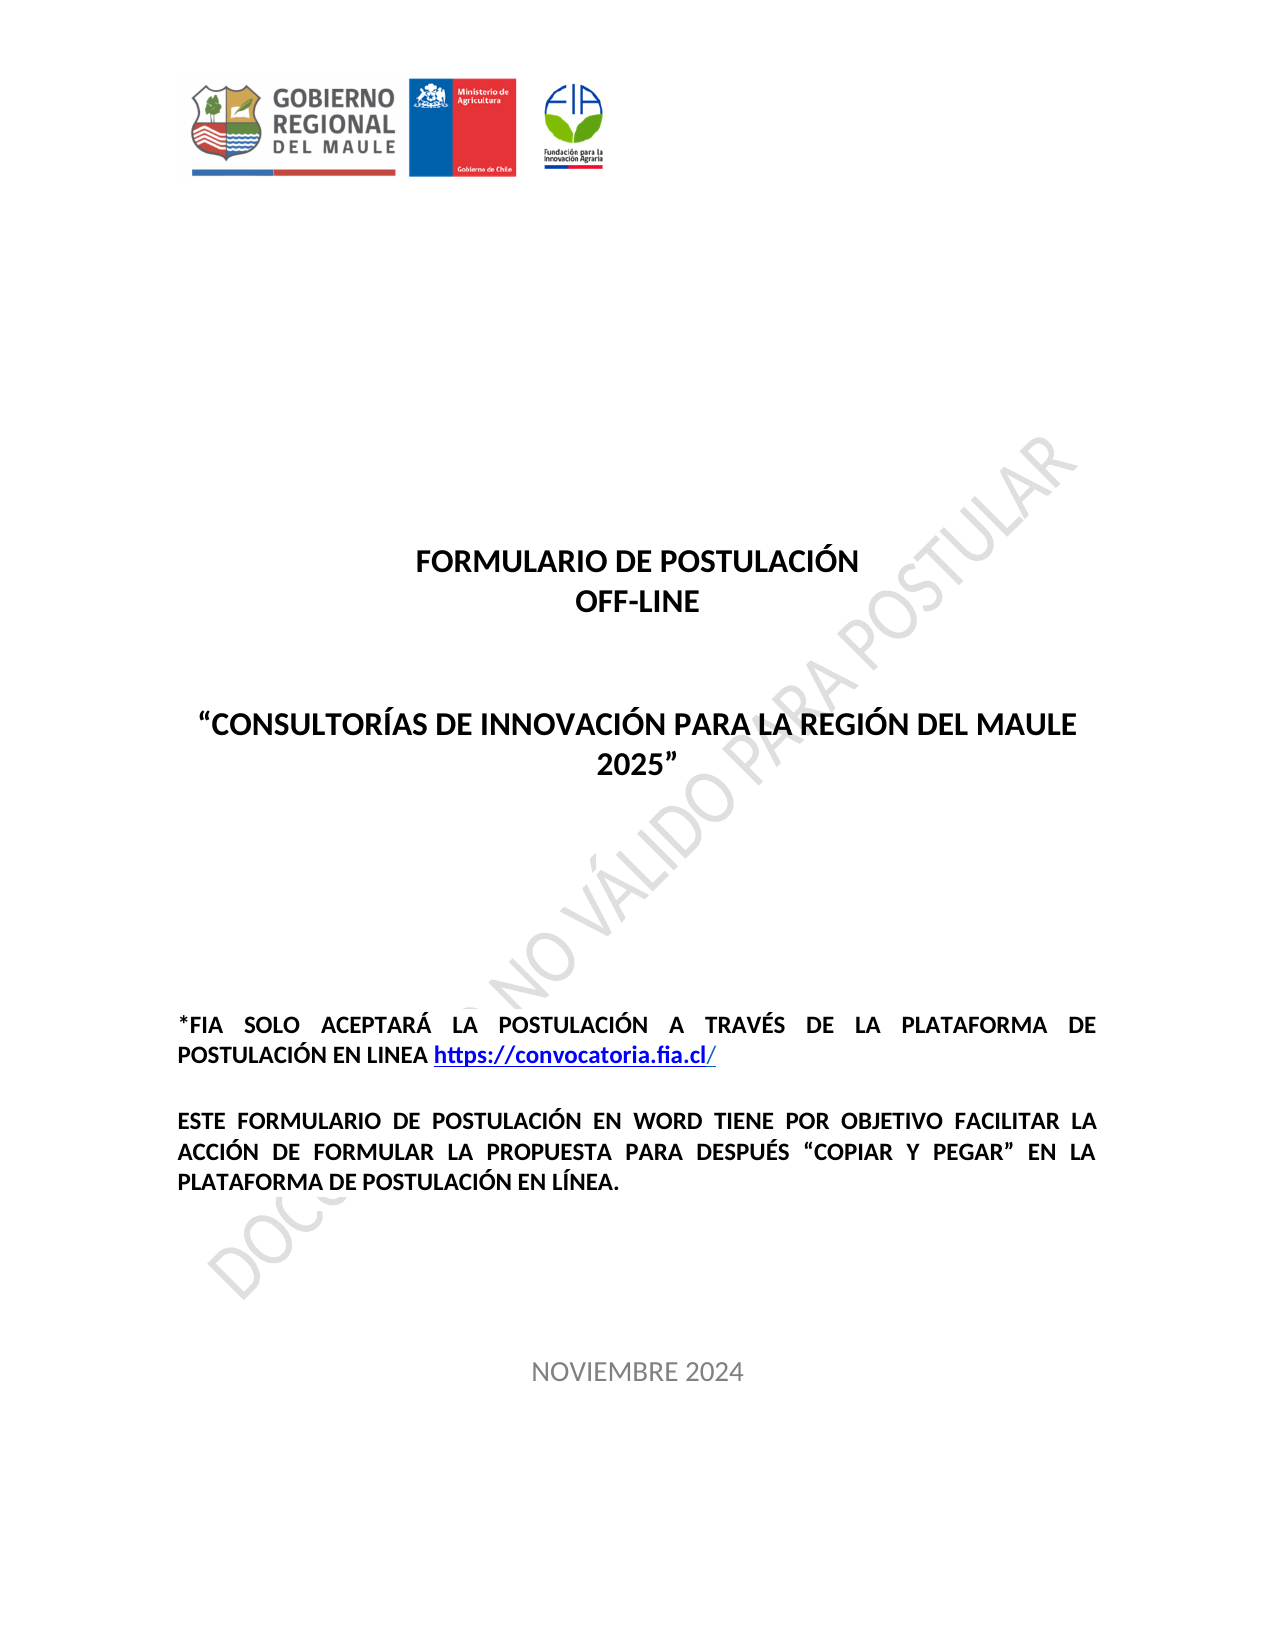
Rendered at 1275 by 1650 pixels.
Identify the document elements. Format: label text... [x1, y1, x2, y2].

text NOVIEMBRE 2024 [177, 1353, 1098, 1389]
text *FIA SOLO ACEPTARÁ LA POSTULACIÓN A TRAVÉS DE LA PLATAFORMA DE POSTULACIÓN EN LINEA https://convocatoria.fia.cl/ [177, 1009, 1098, 1070]
picture [177, 74, 608, 180]
text ESTE FORMULARIO DE POSTULACIÓN EN WORD TIENE POR OBJETIVO FACILITAR LA ACCIÓN DE FORMULAR LA PROPUESTA PARA DESPUÉS “COPIAR Y PEGAR” EN LA PLATAFORMA DE POSTULACIÓN EN LÍNEA. [177, 1105, 1098, 1197]
text off-line [177, 581, 1098, 621]
text “CONSULTORÍAS de INNOVACIÓN para la región del maule 2025” [177, 703, 1098, 784]
text Formulario de Postulación [177, 540, 1098, 581]
